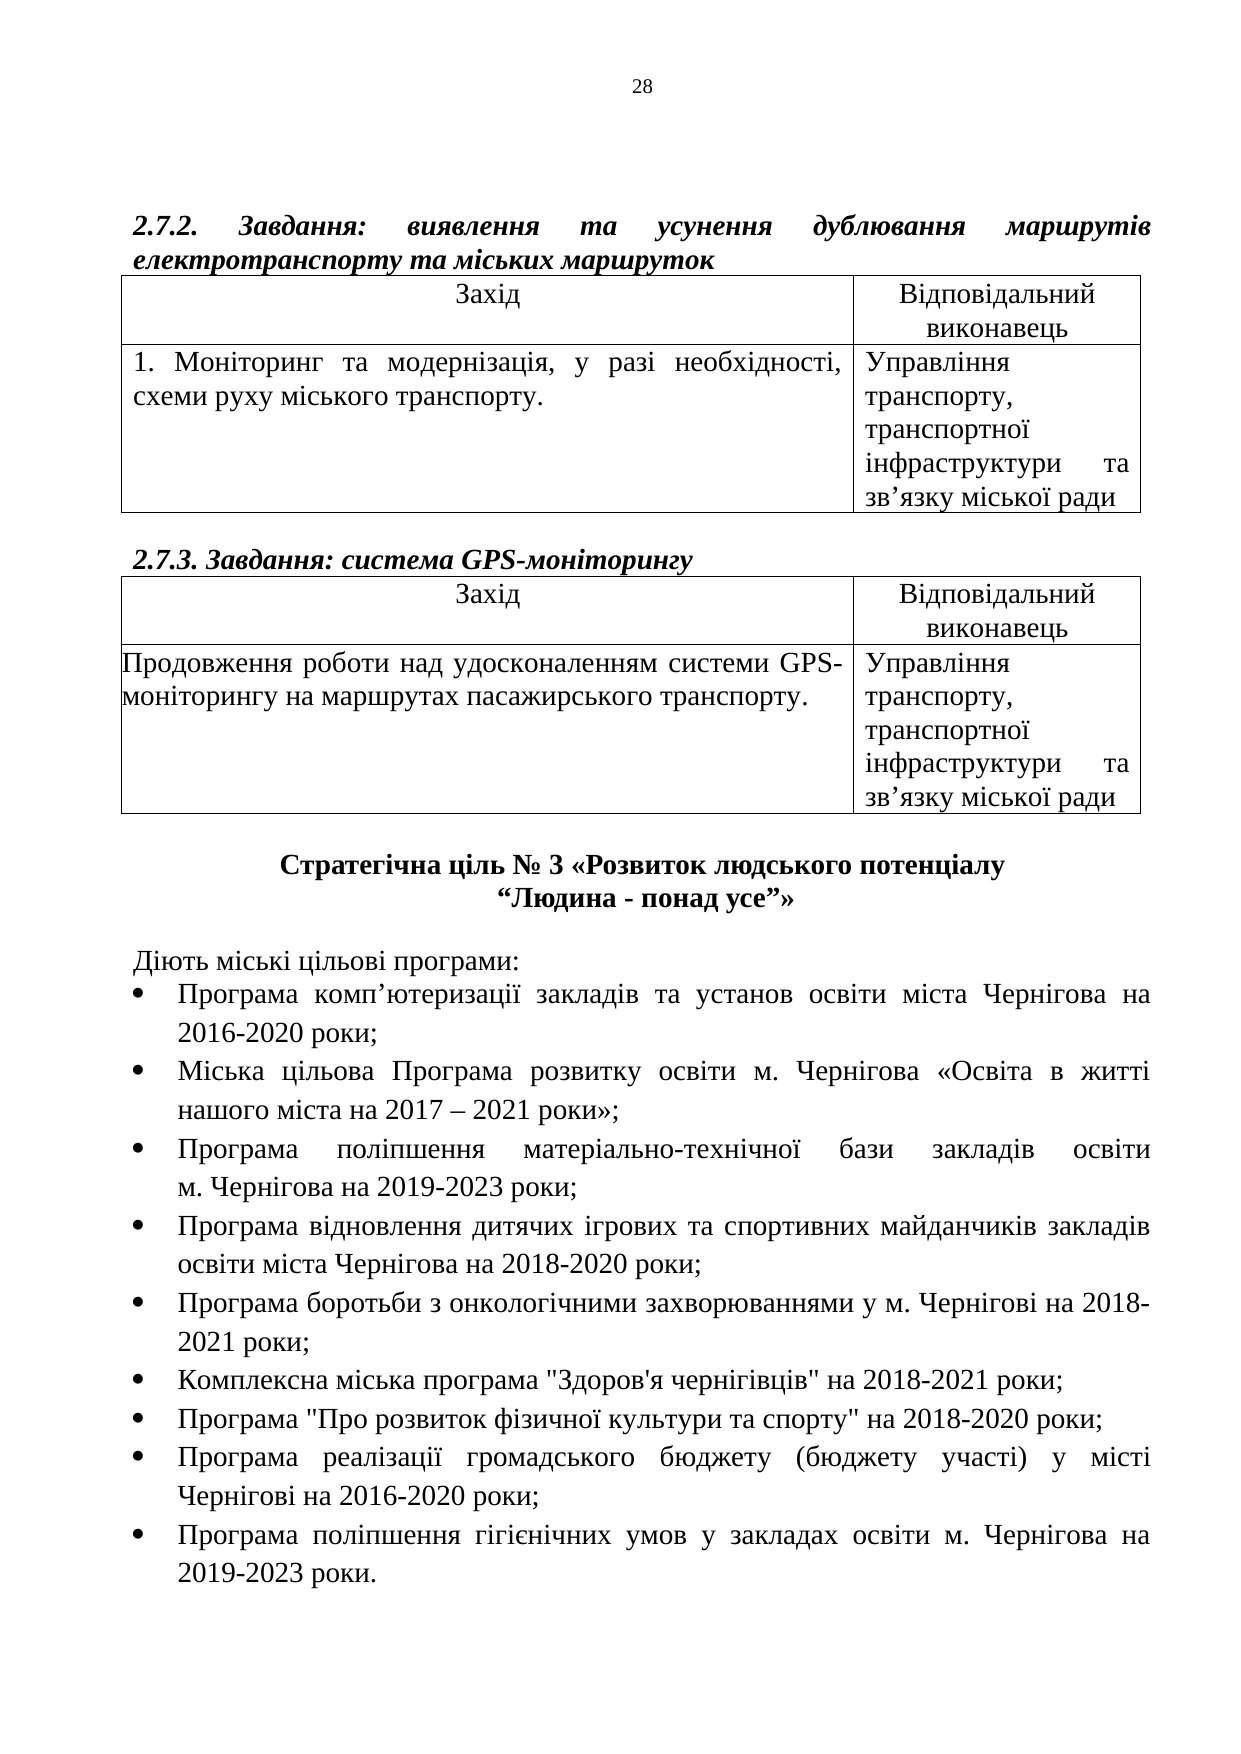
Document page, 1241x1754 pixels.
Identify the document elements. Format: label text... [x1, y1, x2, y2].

text 2.7.2. Завдання: виявлення та усунення дублювання маршрутів електротранспорту та міських маршруток [133, 208, 1152, 275]
list Програма відновлення дитячих ігрових та спортивних майданчиків закладів освіти міста Чернігова на 2018-2020 роки; [133, 1208, 1152, 1280]
list Програма поліпшення матеріально-технічної бази закладів освіти м. Чернігова на 2019-2023 роки; [133, 1131, 1152, 1203]
table_header Відповідальний виконавець [854, 276, 1140, 343]
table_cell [854, 345, 1140, 512]
table_cell 1. Моніторинг та модернізація, у разі необхідності, схеми руху міського транспорту. [122, 345, 853, 512]
subtitle “Людина - понад усе”» [133, 881, 1152, 914]
list Програма "Про розвиток фізичної культури та спорту" на 2018-2020 роки; [133, 1401, 1152, 1434]
list Комплексна міська програма "Здоров'я чернігівців" на 2018-2021 роки; [133, 1362, 1152, 1396]
table_header Захід [122, 276, 853, 343]
table_header Відповідальний виконавець [854, 577, 1140, 644]
subtitle Стратегічна ціль № 3 «Розвиток людського потенціалу [133, 847, 1152, 881]
list Міська цільова Програма розвитку освіти м. Чернігова «Освіта в житті нашого міста на 2017 – 2021 роки»; [133, 1053, 1152, 1126]
table_cell Управління транспорту, транспортної інфраструктури та зв’язку міської ради [854, 645, 1140, 812]
text 2.7.3. Завдання: система GPS-моніторингу [133, 542, 1152, 576]
table_header Захід [122, 577, 853, 644]
list Програма поліпшення гігієнічних умов у закладах освіти м. Чернігова на 2019-2023 роки. [133, 1517, 1152, 1589]
text Діють міські цільові програми: [133, 943, 1152, 976]
table_cell Продовження роботи над удосконаленням системи GPS-моніторингу на маршрутах пасажирського транспорту. [122, 645, 853, 812]
list Програма реалізації громадського бюджету (бюджету участі) у місті Чернігові на 2016-2020 роки; [133, 1439, 1152, 1512]
list Програма боротьби з онкологічними захворюваннями у м. Чернігові на 2018-2021 роки; [133, 1285, 1152, 1357]
list Програма комп’ютеризації закладів та установ освіти міста Чернігова на 2016-2020 роки; [133, 976, 1152, 1048]
